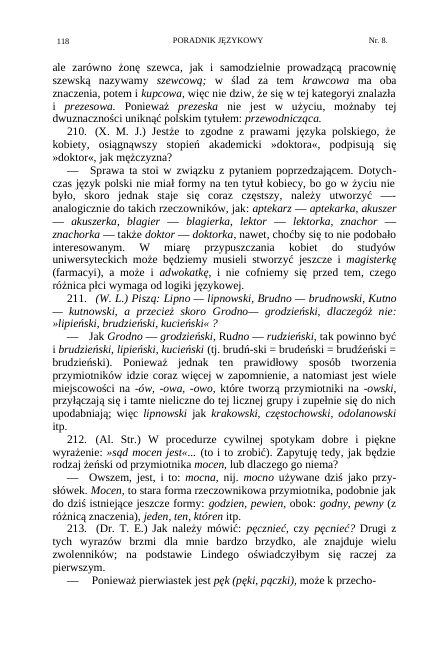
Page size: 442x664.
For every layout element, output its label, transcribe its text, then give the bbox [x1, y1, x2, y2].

list Owszem, jest, i to: mocna, nij. mocno używane dziś jako przysłówek. Mocen, to stara forma rzeczownikowa przymiotnika, podobnie jak do dziś istniejące jeszcze formy: godzien, pewien, obok: godny, pewny (z różnicą znaczenia), jeden, ten, któren itp. [52, 471, 396, 523]
text ale zarówno żonę szewca, jak i samodzielnie prowadzącą pracownię szewską nazywamy szewcową; w ślad za tem krawcowa ma oba znaczenia, potem i kupcowa, więc nie dziw, że się w tej kategoryi znalazła i prezesowa. Ponieważ prezeska nie jest w użyciu, możnaby tej dwuznaczności uniknąć polskim tytułem: przewodnicząca. [52, 61, 396, 126]
list Ponieważ pierwiastek jest pęk (pęki, pączki), może k przecho- [52, 574, 396, 587]
list (Dr. T. E.) Jak należy mówić: pęcznieć, czy pęcnieć? Drugi z tych wyrazów brzmi dla mnie bardzo brzydko, ale znajduje wielu zwolenników; na podstawie Lindego oświadczyłbym się raczej za pierwszym. [52, 523, 396, 574]
list (Al. Str.) W procedurze cywilnej spotykam dobre i piękne wyrażenie: »sąd mocen jest«... (to i to zrobić). Zapytuję tedy, jak będzie rodzaj żeński od przymiotnika mocen, lub dlaczego go niema? [52, 433, 396, 471]
list Jak Grodno — grodzieński, Rudno — rudzieński, tak powinno być i brudzieński, lipieński, kucieński (tj. brudń-ski = brudeński = brudźeński = brudzieński). Ponieważ jednak ten prawidłowy sposób tworzenia przymiotników idzie coraz więcej w zapomnienie, a natomiast jest wiele miejscowości na -ów, -owa, -owo, które tworzą przymiotniki na -owski, przyłączają się i tamte nieliczne do tej licznej grupy i zupełnie się do nich upodabniają; więc lipnowski jak krakowski, częstochowski, odolanowski itp. [52, 331, 396, 433]
list (X. M. J.) Jestże to zgodne z prawami języka polskiego, że kobiety, osiągnąwszy stopień akademicki »doktora«, podpisują się »doktor«, jak mężczyzna? [52, 126, 396, 164]
list Sprawa ta stoi w związku z pytaniem poprzedzającem. Dotychczas język polski nie miał formy na ten tytuł kobiecy, bo go w życiu nie było, skoro jednak staje się coraz częstszy, należy utworzyć —- analogicznie do takich rzeczowników, jak: aptekarz — aptekarka, akuszer — akuszerka, blagier — blagierka, lektor — lektorka, znachor — znachorka — także doktor — doktorka, nawet, choćby się to nie podobało interesowanym. W miarę przypuszczania kobiet do studyów uniwersyteckich może będziemy musieli stworzyć jeszcze i magisterkę (farmacyi), a może i adwokatkę, i nie cofniemy się przed tem, czego różnica płci wymaga od logiki językowej. [52, 164, 396, 292]
list (W. L.) Piszą: Lipno — lipnowski, Brudno — brudnowski, Kutno — kutnowski, a przecież skoro Grodno— grodzieński, dlaczegóż nie: »lipieński, brudzieński, kucieński« ? [52, 292, 396, 331]
